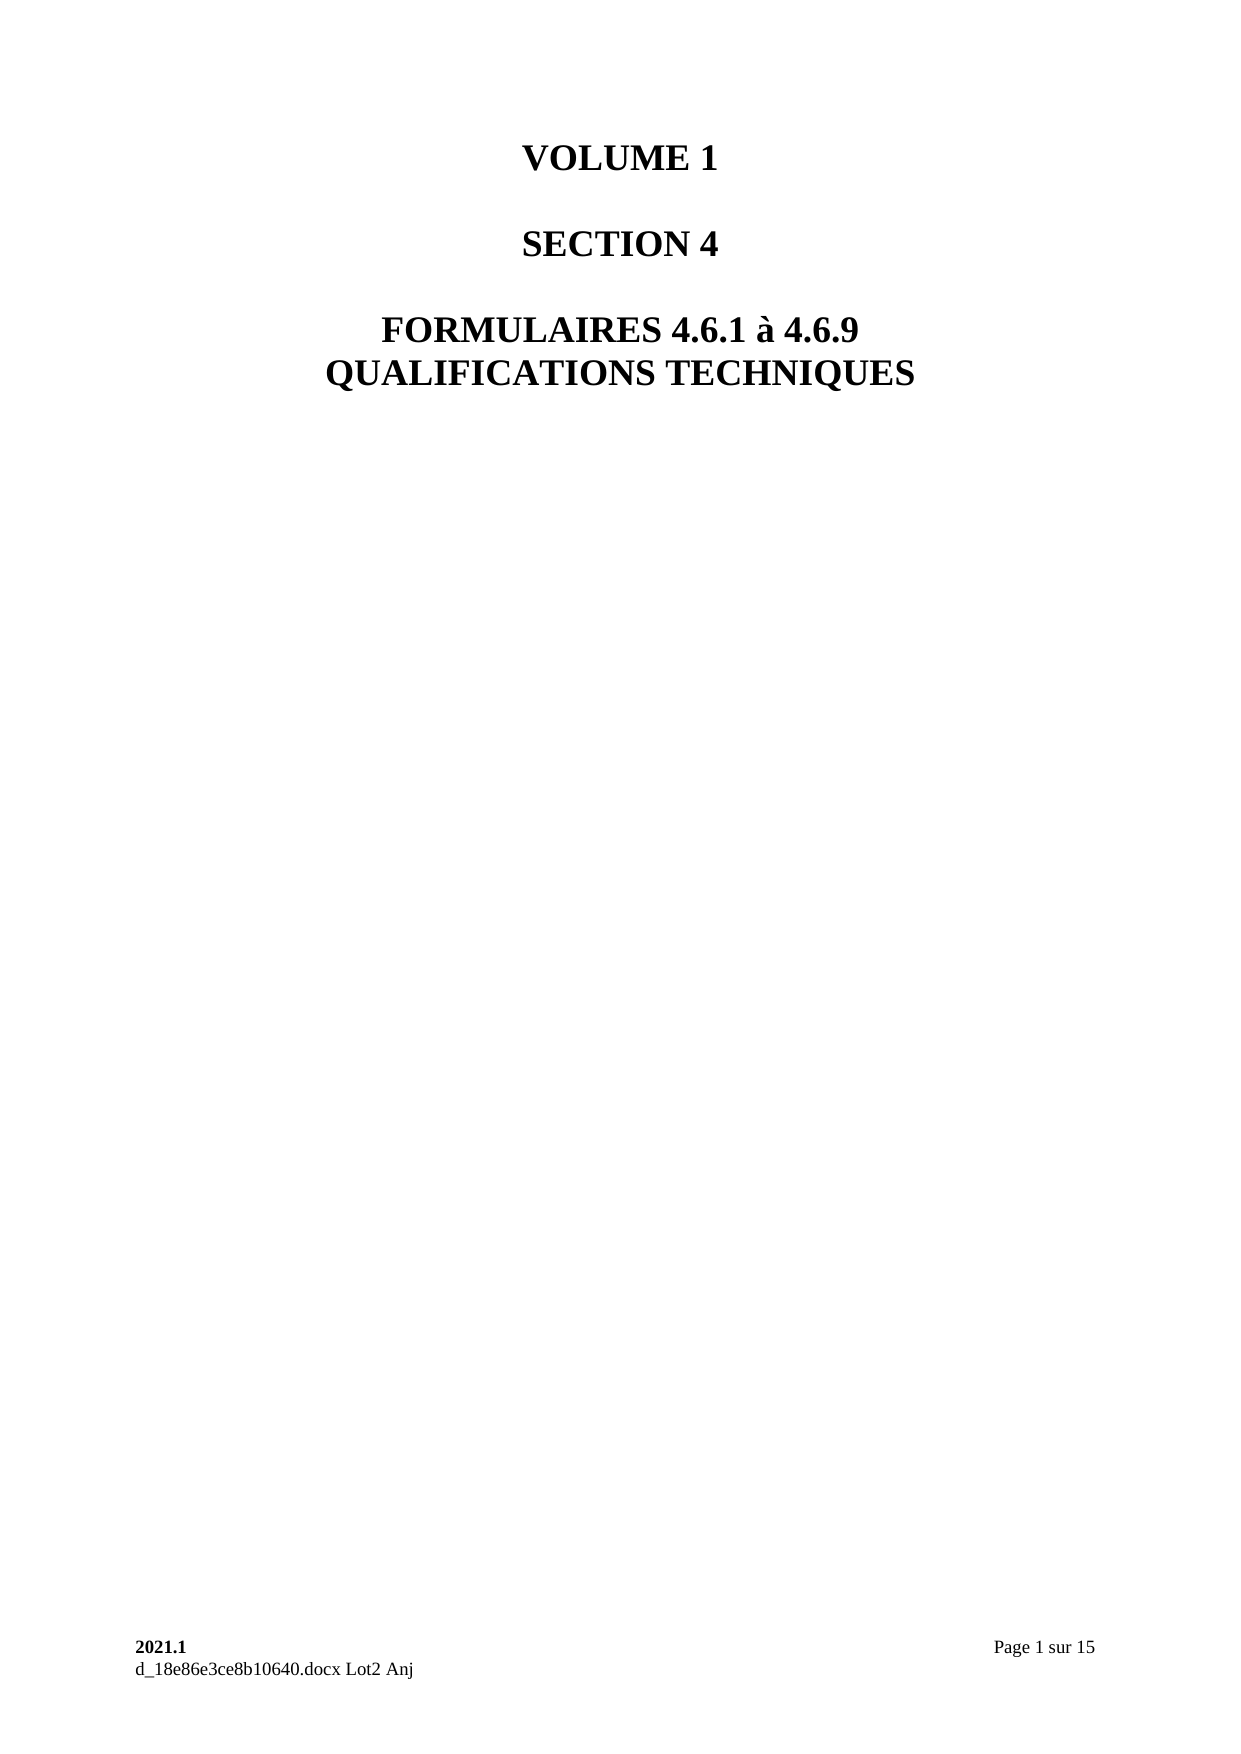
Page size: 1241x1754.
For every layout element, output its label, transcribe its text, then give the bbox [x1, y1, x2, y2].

subtitle FORMULAIRES 4.6.1 à 4.6.9 [135, 308, 1105, 351]
text VOLUME 1 [135, 135, 1105, 178]
text SECTION 4 [135, 221, 1105, 264]
subtitle QUALIFICATIONS TECHNIQUES [135, 351, 1105, 394]
